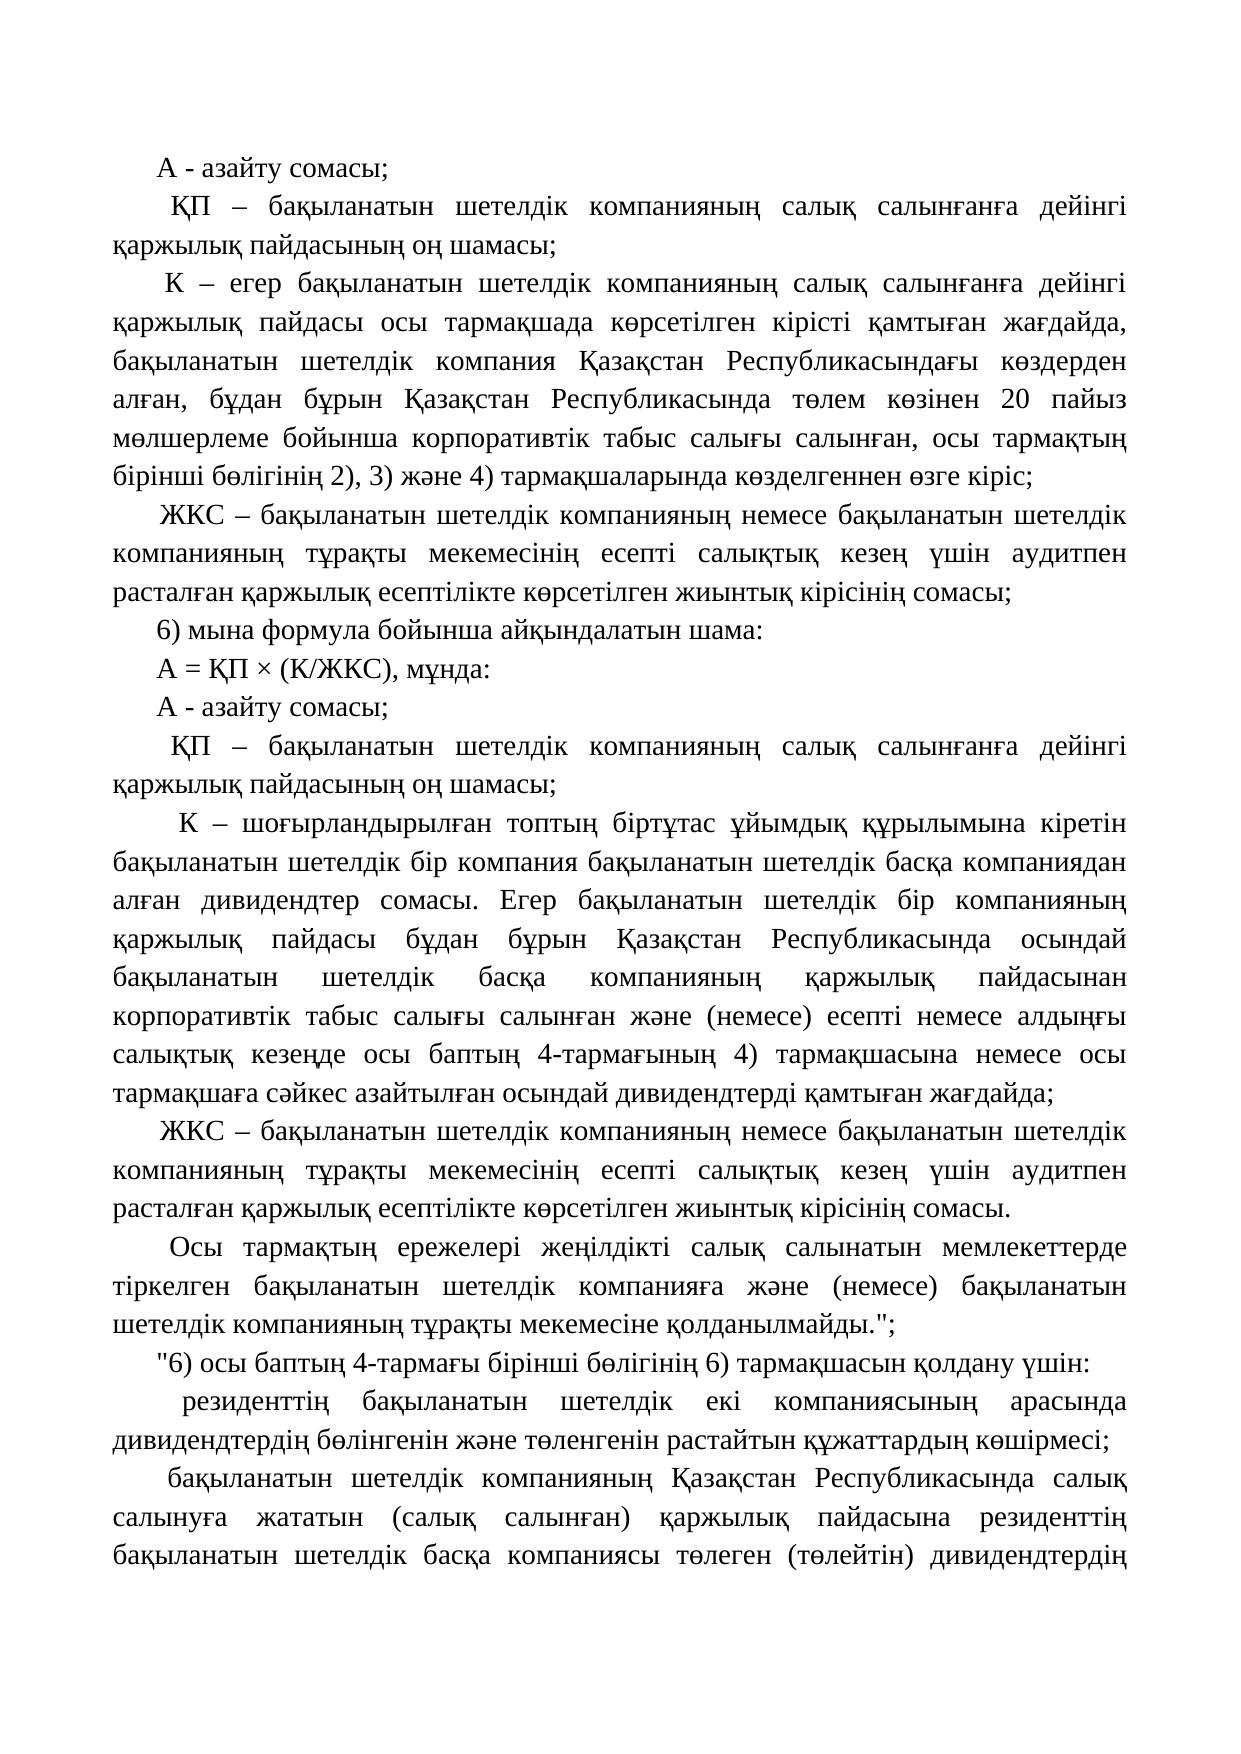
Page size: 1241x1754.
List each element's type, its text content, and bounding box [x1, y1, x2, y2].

text А - азайту сомасы; [112, 150, 1128, 183]
text ЖКС – бақыланатын шетелдік компанияның немесе бақыланатын шетелдік компанияның тұрақты мекемесінің есепті салықтық кезең үшін аудитпен расталған қаржылық есептілікте көрсетілген жиынтық кірісінің сомасы. [112, 1113, 1128, 1224]
text ҚП – бақыланатын шетелдік компанияның салық салынғанға дейінгі қаржылық пайдасының оң шамасы; [112, 728, 1128, 800]
text 6) мына формула бойынша айқындалатын шама: [112, 612, 1128, 646]
text А - азайту сомасы; [112, 689, 1128, 723]
text "6) осы баптың 4-тармағы бірінші бөлігінің 6) тармақшасын қолдану үшін: [112, 1345, 1128, 1378]
text Осы тармақтың ережелері жеңілдікті салық салынатын мемлекеттерде тіркелген бақыланатын шетелдік компанияға және (немесе) бақыланатын шетелдік компанияның тұрақты мекемесіне қолданылмайды."; [112, 1229, 1128, 1340]
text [112, 1460, 1128, 1571]
text ҚП – бақыланатын шетелдік компанияның салық салынғанға дейінгі қаржылық пайдасының оң шамасы; [112, 188, 1128, 261]
text резиденттің бақыланатын шетелдік екі компаниясының арасында дивидендтердің бөлінгенін және төленгенін растайтын құжаттардың көшірмесі; [112, 1383, 1128, 1455]
text К – шоғырландырылған топтың біртұтас ұйымдық құрылымына кіретін бақыланатын шетелдік бір компания бақыланатын шетелдік басқа компаниядан алған дивидендтер сомасы. Егер бақыланатын шетелдік бір компанияның қаржылық пайдасы бұдан бұрын Қазақстан Республикасында осындай бақыланатын шетелдік басқа компанияның қаржылық пайдасынан корпоративтік табыс салығы салынған және (немесе) есепті немесе алдыңғы салықтық кезеңде осы баптың 4-тармағының 4) тармақшасына немесе осы тармақшаға сәйкес азайтылған осындай дивидендтерді қамтыған жағдайда; [112, 805, 1128, 1108]
text К – егер бақыланатын шетелдік компанияның салық салынғанға дейінгі қаржылық пайдасы осы тармақшада көрсетілген кірісті қамтыған жағдайда, бақыланатын шетелдік компания Қазақстан Республикасындағы көздерден алған, бұдан бұрын Қазақстан Республикасында төлем көзінен 20 пайыз мөлшерлеме бойынша корпоративтік табыс салығы салынған, осы тармақтың бірінші бөлігінің 2), 3) және 4) тармақшаларында көзделгеннен өзге кіріс; [112, 266, 1128, 492]
text А = ҚП × (К/ЖКС), мұнда: [112, 651, 1128, 684]
